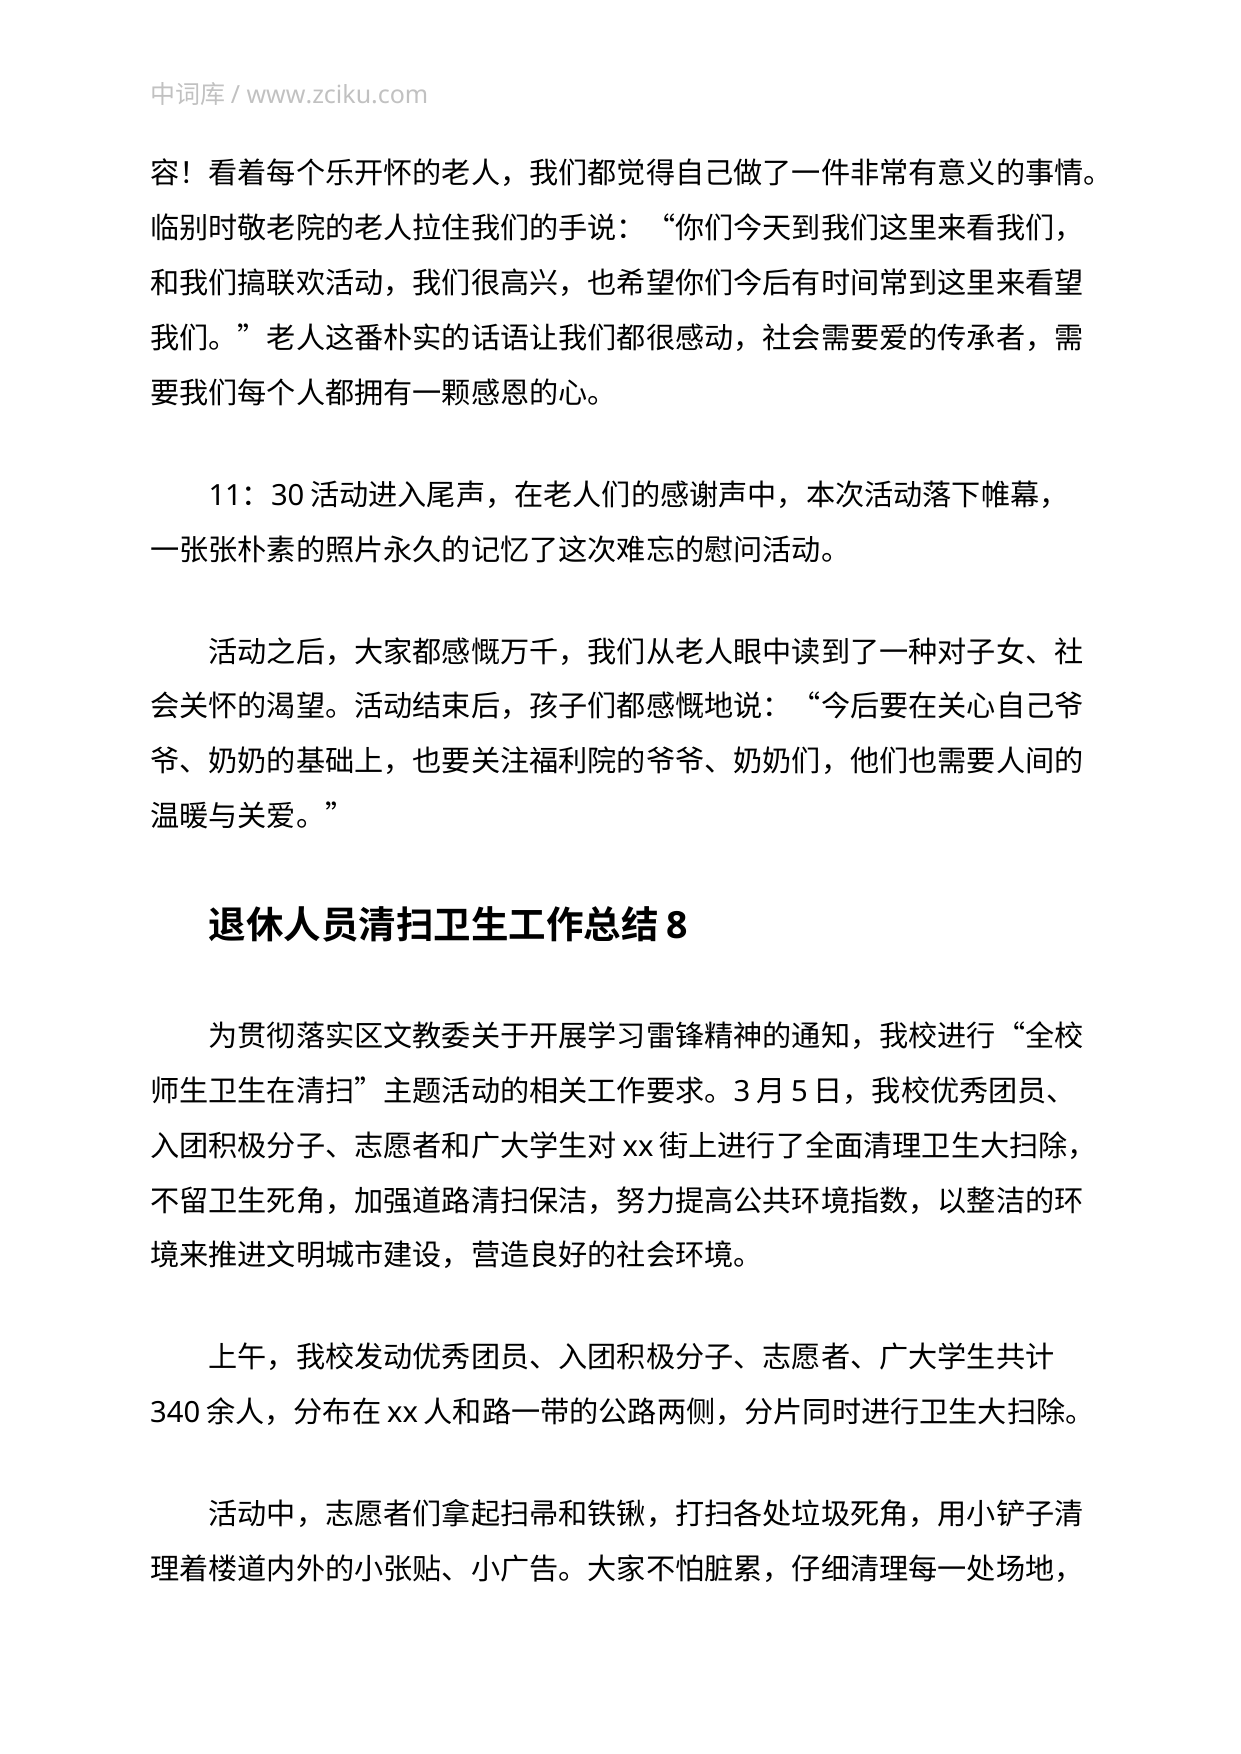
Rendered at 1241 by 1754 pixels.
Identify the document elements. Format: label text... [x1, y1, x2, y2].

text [150, 150, 1090, 412]
text 退休人员清扫卫生工作总结8 [150, 894, 1090, 949]
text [150, 1491, 1090, 1588]
text 上午，我校发动优秀团员、入团积极分子、志愿者、广大学生共计340余人，分布在xx人和路一带的公路两侧，分片同时进行卫生大扫除。 [150, 1334, 1090, 1431]
text 为贯彻落实区文教委关于开展学习雷锋精神的通知，我校进行“全校师生卫生在清扫”主题活动的相关工作要求。3月5日，我校优秀团员、入团积极分子、志愿者和广大学生对xx街上进行了全面清理卫生大扫除，不留卫生死角，加强道路清扫保洁，努力提高公共环境指数，以整洁的环境来推进文明城市建设，营造良好的社会环境。 [150, 1012, 1090, 1274]
text 活动之后，大家都感慨万千，我们从老人眼中读到了一种对子女、社会关怀的渴望。活动结束后，孩子们都感慨地说：“今后要在关心自己爷爷、奶奶的基础上，也要关注福利院的爷爷、奶奶们，他们也需要人间的温暖与关爱。” [150, 628, 1090, 835]
text 11：30活动进入尾声，在老人们的感谢声中，本次活动落下帷幕，一张张朴素的照片永久的记忆了这次难忘的慰问活动。 [150, 471, 1090, 569]
